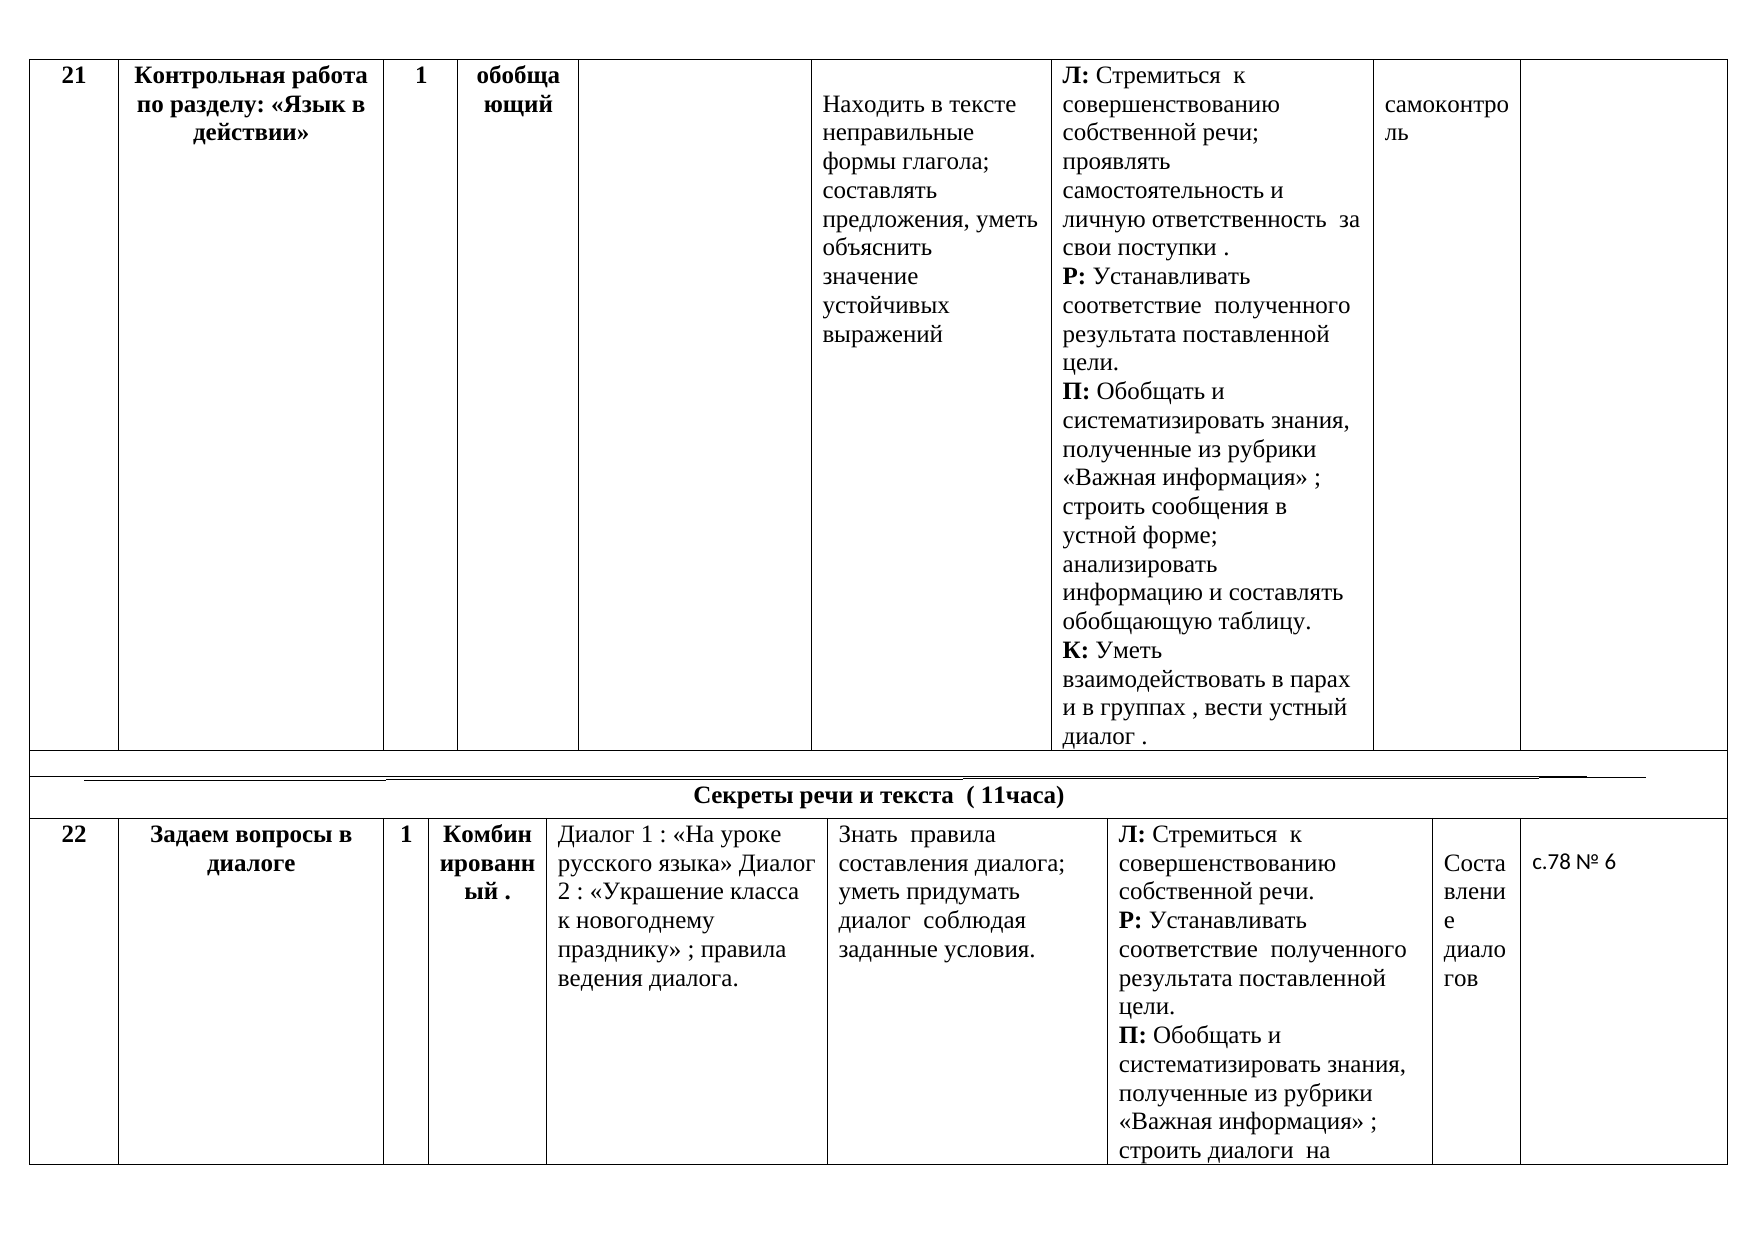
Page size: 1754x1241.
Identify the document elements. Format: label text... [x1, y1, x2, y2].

table_cell 1 [384, 819, 428, 1164]
table_cell Секреты речи и текста ( 11часа) [30, 751, 1727, 818]
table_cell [1433, 819, 1520, 1164]
table_cell [579, 60, 811, 750]
table_cell [1521, 60, 1727, 750]
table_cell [119, 819, 383, 1164]
table_cell 21 [30, 60, 118, 750]
table_cell Комбинированный . [429, 819, 546, 1164]
table_cell Контрольная работа по разделу: «Язык в действии» [119, 60, 383, 750]
table_cell самоконтроль [1374, 60, 1520, 750]
table_cell 1 [384, 60, 457, 750]
table_cell 22 [30, 819, 118, 1164]
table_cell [828, 819, 1107, 1164]
table_cell обобщающий [458, 60, 578, 750]
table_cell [1052, 60, 1373, 750]
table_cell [1108, 819, 1432, 1164]
table_cell с.78 № 6 [1521, 819, 1727, 1164]
table_cell Находить в тексте неправильные формы глагола; составлять предложения, уметь объяснить значение устойчивых выражений [812, 60, 1051, 750]
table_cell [547, 819, 827, 1164]
